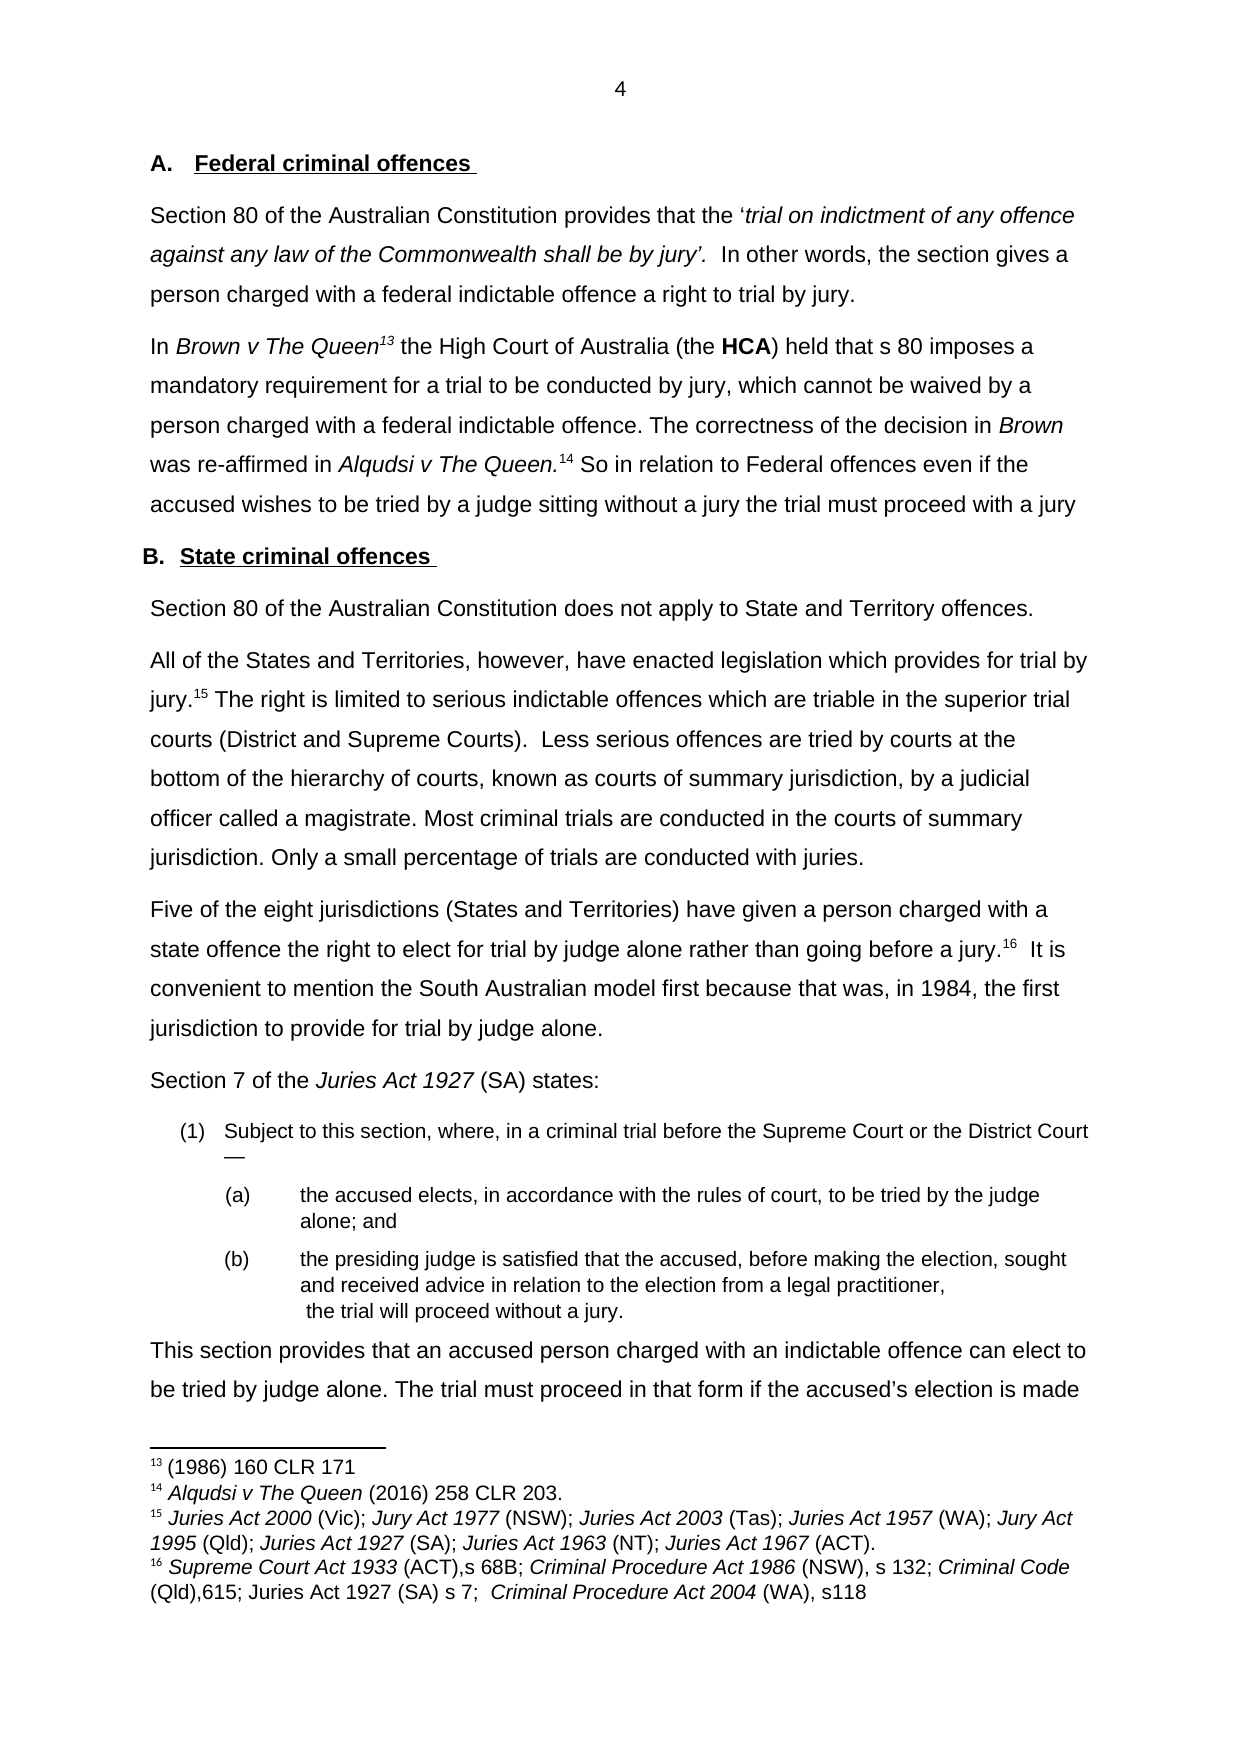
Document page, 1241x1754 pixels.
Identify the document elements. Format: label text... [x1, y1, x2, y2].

list State criminal offences [142, 543, 1090, 569]
text (1) Subject to this section, where, in a criminal trial before the Supreme Court or the District Court— [179, 1118, 1090, 1168]
text Section 80 of the Australian Constitution provides that the ‘trial on indictment of any offence against any law of the Commonwealth shall be by jury’. In other words, the section gives a person charged with a federal indictable offence a right to trial by jury. [150, 202, 1090, 307]
list Federal criminal offences [150, 150, 1090, 176]
text Section 7 of the Juries Act 1927 (SA) states: [150, 1067, 1090, 1093]
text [150, 1337, 1090, 1403]
text Five of the eight jurisdictions (States and Territories) have given a person charged with a state offence the right to elect for trial by judge alone rather than going before a jury. It is convenient to mention the South Australian model first because that was, in 1984, the first jurisdiction to provide for trial by judge alone. [150, 896, 1090, 1041]
text (b) the presiding judge is satisfied that the accused, before making the election, sought and received advice in relation to the election from a legal practitioner, the trial will proceed without a jury. [224, 1247, 1090, 1322]
text All of the States and Territories, however, have enacted legislation which provides for trial by jury. The right is limited to serious indictable offences which are triable in the superior trial courts (District and Supreme Courts). Less serious offences are tried by courts at the bottom of the hierarchy of courts, known as courts of summary jurisdiction, by a judicial officer called a magistrate. Most criminal trials are conducted in the courts of summary jurisdiction. Only a small percentage of trials are conducted with juries. [150, 647, 1090, 871]
text Section 80 of the Australian Constitution does not apply to State and Territory offences. [150, 595, 1090, 621]
text In Brown v The Queen the High Court of Australia (the HCA) held that s 80 imposes a mandatory requirement for a trial to be conducted by jury, which cannot be waived by a person charged with a federal indictable offence. The correctness of the decision in Brown was re-affirmed in Alqudsi v The Queen. So in relation to Federal offences even if the accused wishes to be tried by a judge sitting without a jury the trial must proceed with a jury [150, 333, 1090, 517]
text (a) the accused elects, in accordance with the rules of court, to be tried by the judge alone; and [225, 1183, 1090, 1232]
